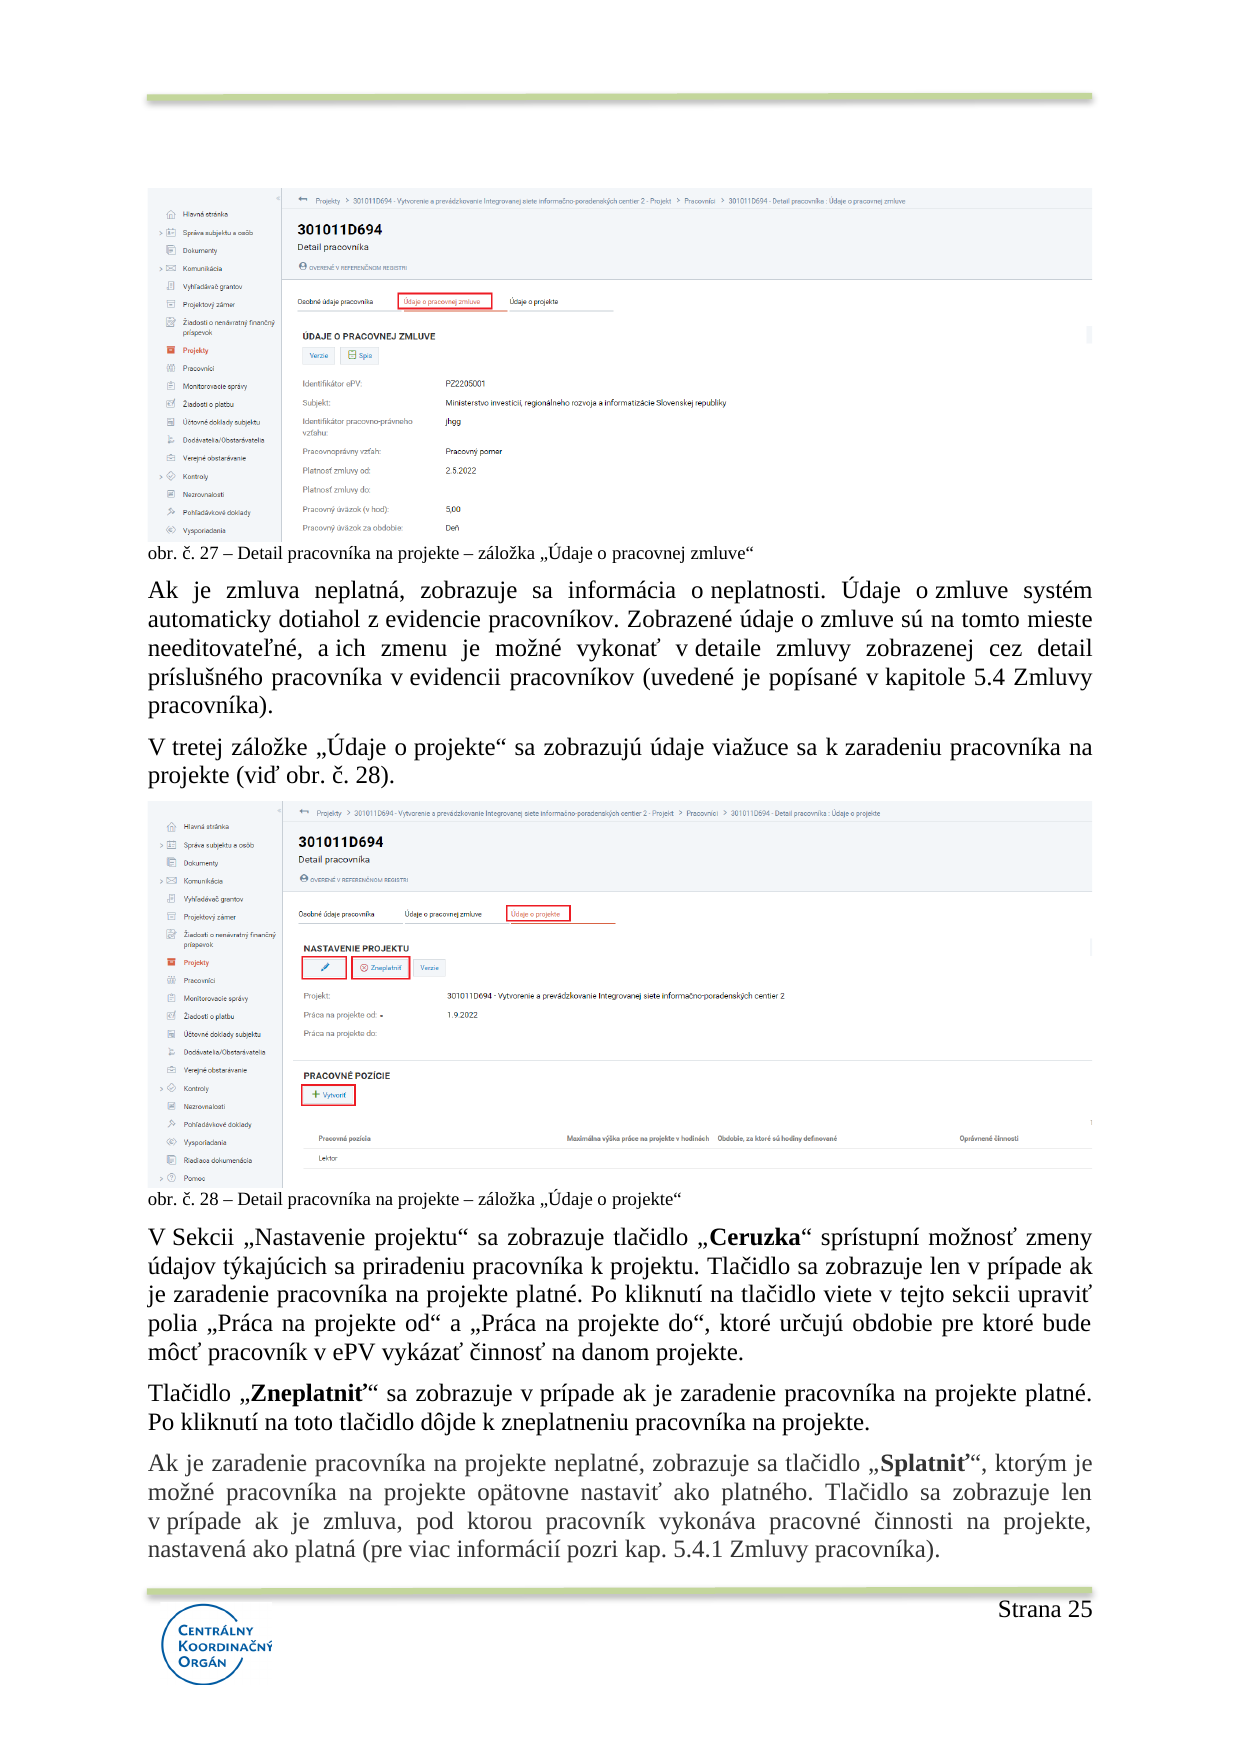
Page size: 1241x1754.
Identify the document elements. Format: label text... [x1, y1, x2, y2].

subtitle obr. č. 28 – Detail pracovníka na projekte – záložka „Údaje o projekte“ [148, 1188, 1093, 1209]
text Ak je zmluva neplatná, zobrazuje sa informácia o neplatnosti. Údaje o zmluve systém automaticky dotiahol z evidencie pracovníkov. Zobrazené údaje o zmluve sú na tomto mieste needitovateľné, a ich zmenu je možné vykonať v detaile zmluvy zobrazenej cez detail príslušného pracovníka v evidencii pracovníkov (uvedené je popísané v kapitole 5.4 Zmluvy pracovníka). [148, 576, 1093, 719]
picture [147, 188, 1093, 542]
subtitle obr. č. 27 – Detail pracovníka na projekte – záložka „Údaje o pracovnej zmluve“ [148, 542, 1093, 563]
text Ak je zaradenie pracovníka na projekte neplatné, zobrazuje sa tlačidlo „Splatniť“, ktorým je možné pracovníka na projekte opätovne nastaviť ako platného. Tlačidlo sa zobrazuje len v prípade ak je zmluva, pod ktorou pracovník vykonáva pracovné činnosti na projekte, nastavená ako platná (pre viac informácií pozri kap. 5.4.1 Zmluvy pracovníka). [148, 1534, 1093, 1563]
picture [147, 801, 1093, 1188]
picture [159, 1602, 272, 1684]
text V tretej záložke „Údaje o projekte“ sa zobrazujú údaje viažuce sa k zaradeniu pracovníka na projekte (viď obr. č. 28). [148, 732, 1093, 789]
text Tlačidlo „Zneplatniť“ sa zobrazuje v prípade ak je zaradenie pracovníka na projekte platné. Po kliknutí na toto tlačidlo dôjde k zneplatneniu pracovníka na projekte. [148, 1378, 1093, 1436]
text V Sekcii „Nastavenie projektu“ sa zobrazuje tlačidlo „Ceruzka“ sprístupní možnosť zmeny údajov týkajúcich sa priradeniu pracovníka k projektu. Tlačidlo sa zobrazuje len v prípade ak je zaradenie pracovníka na projekte platné. Po kliknutí na tlačidlo viete v tejto sekcii upraviť polia „Práca na projekte od“ a „Práca na projekte do“, ktoré určujú obdobie pre ktoré bude môcť pracovník v ePV vykázať činnosť na danom projekte. [148, 1222, 1093, 1366]
